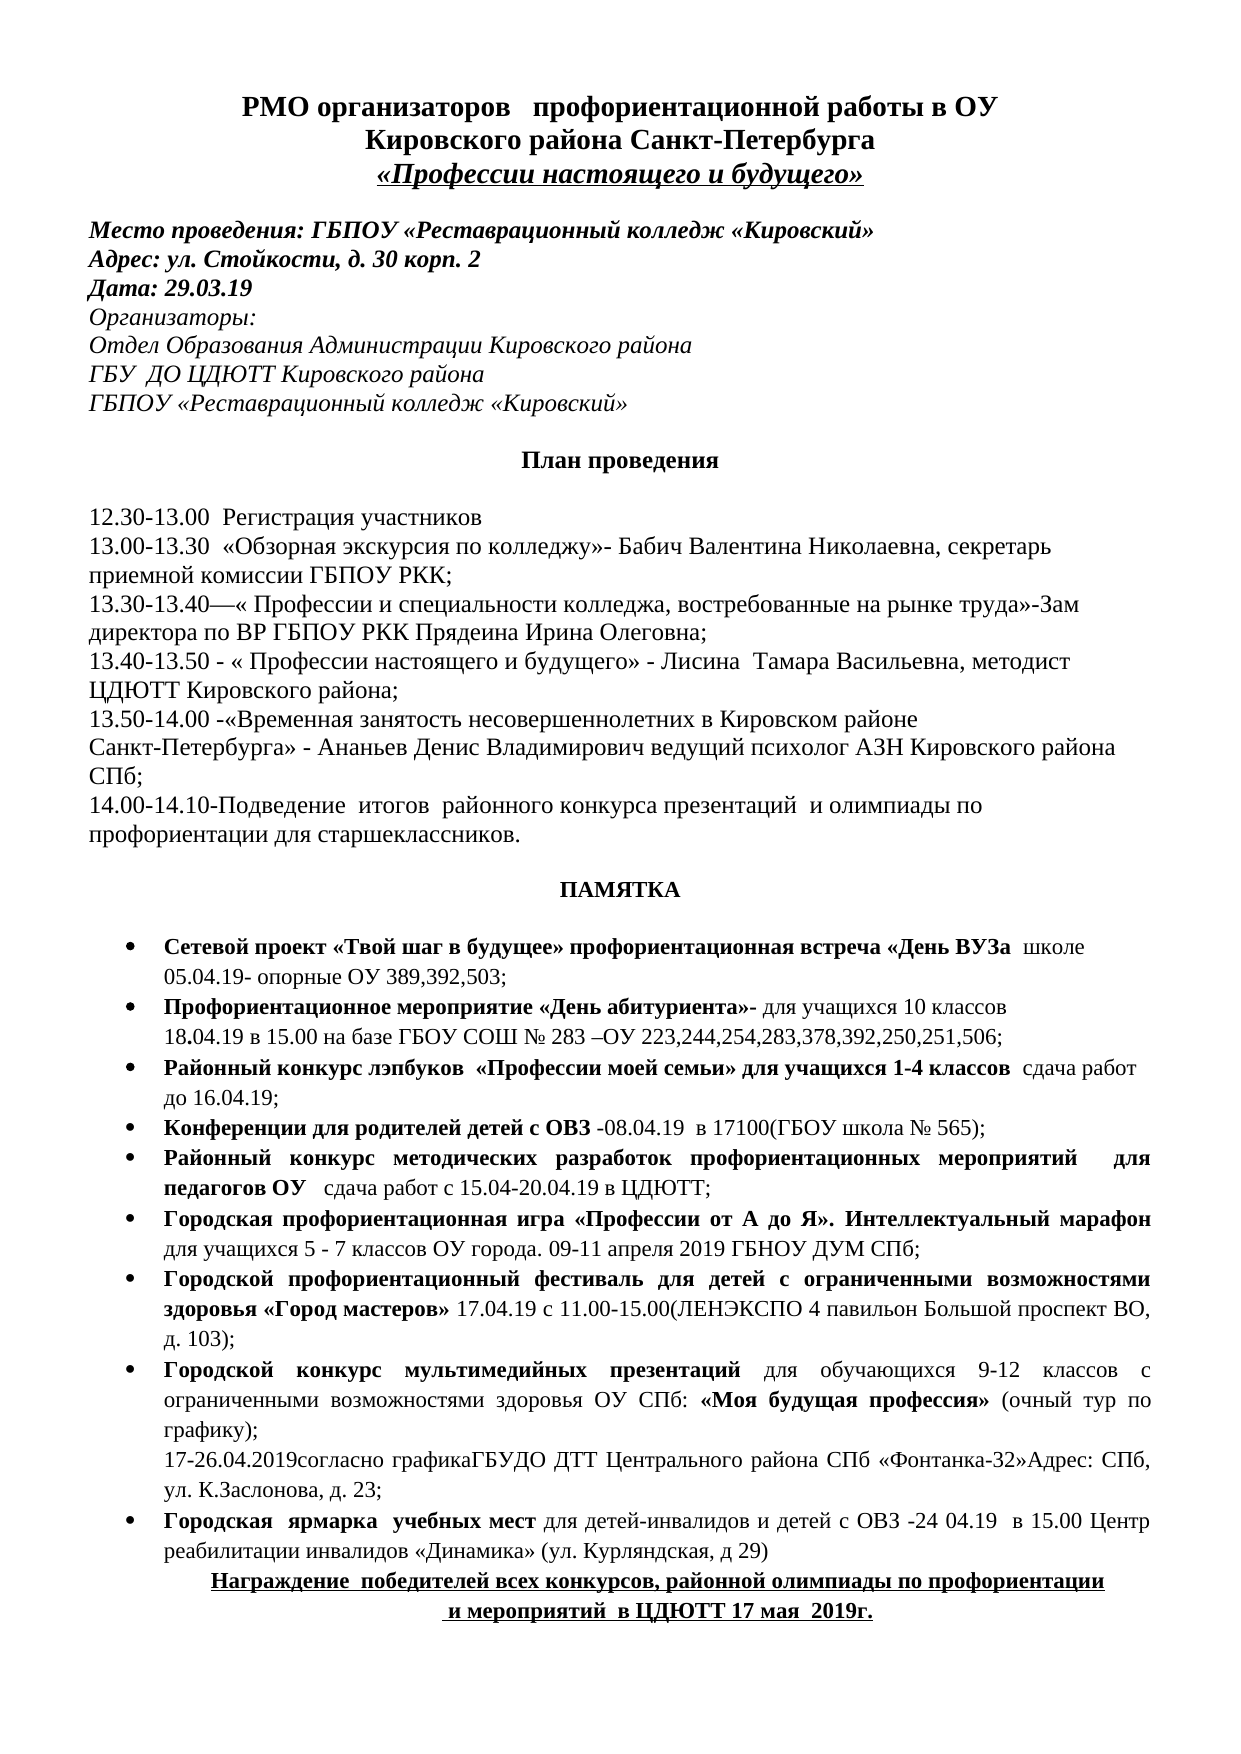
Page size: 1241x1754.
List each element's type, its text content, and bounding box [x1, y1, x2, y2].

text Дата: 29.03.19 [89, 273, 1152, 302]
list Профориентационное мероприятие «День абитуриента»- для учащихся 10 классов [126, 993, 1152, 1019]
list Районный конкурс методических разработок профориентационных мероприятий для педагогов ОУ сдача работ с 15.04-20.04.19 в ЦДЮТТ; [126, 1144, 1152, 1201]
list Районный конкурс лэпбуков «Профессии моей семьи» для учащихся 1-4 классов сдача работ до 16.04.19; [126, 1053, 1152, 1110]
text Отдел Образования Администрации Кировского района [89, 331, 1152, 359]
list и мероприятий в ЦДЮТТ 17 мая 2019г. [164, 1597, 1152, 1624]
text Адрес: ул. Стойкости, д. 30 корп. 2 [89, 244, 1152, 273]
list Городская ярмарка учебных мест для детей-инвалидов и детей с ОВЗ -24 04.19 в 15.00 Центр реабилитации инвалидов «Динамика» (ул. Курляндская, д 29) [126, 1507, 1152, 1563]
list Городская профориентационная игра «Профессии от А до Я». Интеллектуальный марафон для учащихся 5 - 7 классов ОУ города. 09-11 апреля 2019 ГБНОУ ДУМ СПб; [126, 1204, 1152, 1261]
list 18.04.19 в 15.00 на базе ГБОУ СОШ № 283 –ОУ 223,244,254,283,378,392,250,251,506; [164, 1023, 1152, 1050]
list 17-26.04.2019согласно графикаГБУДО ДТТ Центрального района СПб «Фонтанка-32»Адрес: СПб, ул. К.Заслонова, д. 23; [164, 1446, 1152, 1503]
text 13.40-13.50 - « Профессии настоящего и будущего» - Лисина Тамара Васильевна, методист ЦДЮТТ Кировского района; [89, 646, 1152, 704]
text 12.30-13.00 Регистрация участников [89, 502, 1152, 531]
text 13.50-14.00 -«Временная занятость несовершеннолетних в Кировском районе [89, 704, 1152, 732]
list Сетевой проект «Твой шаг в будущее» профориентационная встреча «День ВУЗа школе 05.04.19- опорные ОУ 389,392,503; [126, 933, 1152, 989]
text ПАМЯТКА [89, 876, 1152, 902]
list Городской профориентационный фестиваль для детей с ограниченными возможностями здоровья «Город мастеров» 17.04.19 с 11.00-15.00(ЛЕНЭКСПО 4 павильон Большой проспект ВО, д. 103); [126, 1265, 1152, 1352]
text Кировского района Санкт-Петербурга [89, 122, 1152, 156]
text РМО организаторов профориентационной работы в ОУ [89, 89, 1152, 122]
text 14.00-14.10-Подведение итогов районного конкурса презентаций и олимпиады по профориентации для старшеклассников. [89, 790, 1152, 847]
text 13.30-13.40—« Профессии и специальности колледжа, востребованные на рынке труда»-Зам директора по ВР ГБПОУ РКК Прядеина Ирина Олеговна; [89, 589, 1152, 646]
list Награждение победителей всех конкурсов, районной олимпиады по профориентации [164, 1567, 1152, 1593]
text Санкт-Петербурга» - Ананьев Денис Владимирович ведущий психолог АЗН Кировского района СПб; [89, 732, 1152, 790]
text Организаторы: [89, 302, 1152, 331]
text ГБПОУ «Реставрационный колледж «Кировский» [89, 388, 1152, 445]
text Место проведения: ГБПОУ «Реставрационный колледж «Кировский» [89, 216, 1152, 244]
text 13.00-13.30 «Обзорная экскурсия по колледжу»- Бабич Валентина Николаевна, секретарь приемной комиссии ГБПОУ РКК; [89, 531, 1152, 589]
text План проведения [89, 445, 1152, 474]
list Конференции для родителей детей с ОВЗ -08.04.19 в 17100(ГБОУ школа № 565); [126, 1114, 1152, 1140]
list Городской конкурс мультимедийных презентаций для обучающихся 9-12 классов с ограниченными возможностями здоровья ОУ СПб: «Моя будущая профессия» (очный тур по графику); [126, 1356, 1152, 1442]
text ГБУ ДО ЦДЮТТ Кировского района [89, 359, 1152, 388]
text «Профессии настоящего и будущего» [89, 156, 1152, 189]
